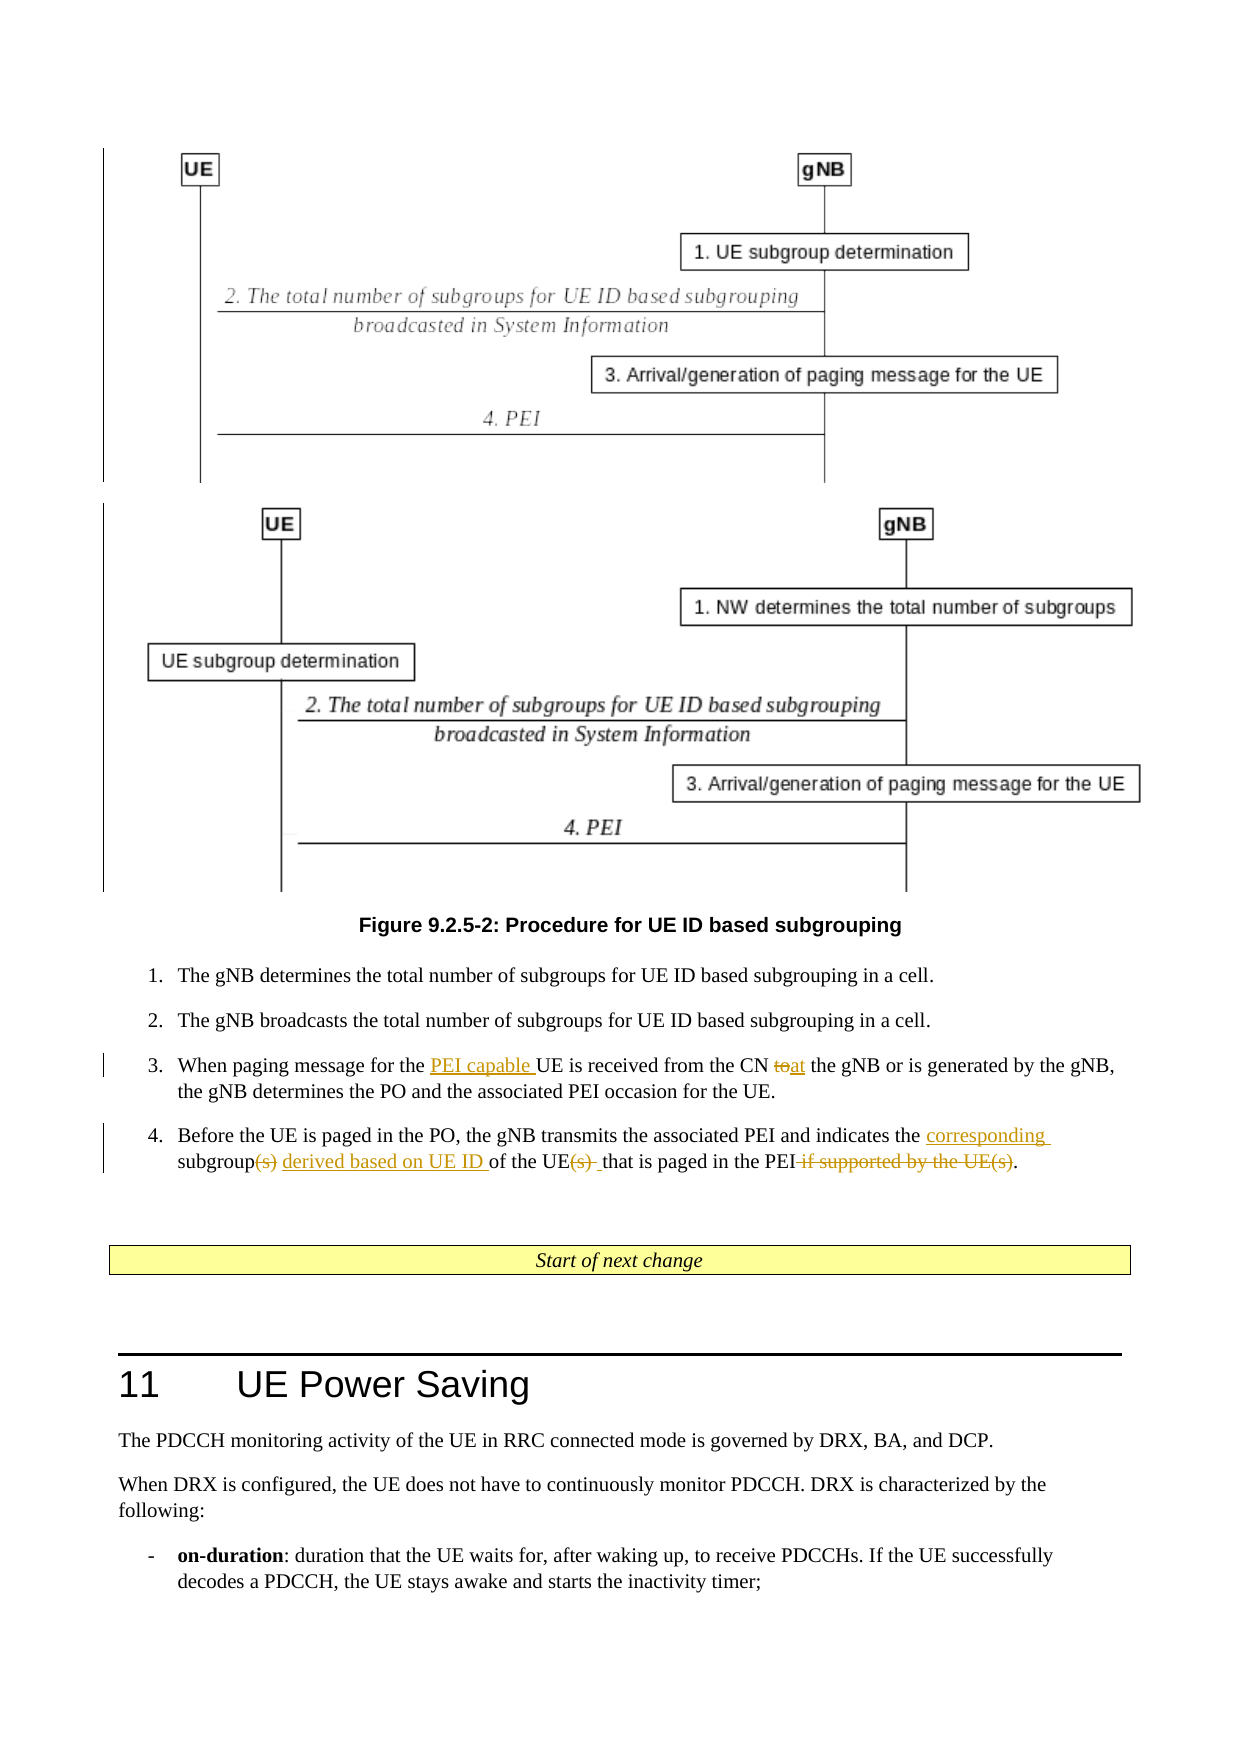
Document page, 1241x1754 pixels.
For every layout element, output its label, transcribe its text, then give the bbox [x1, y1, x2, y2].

subtitle 11 UE Power Saving [118, 1356, 1122, 1405]
text Start of next change [110, 1246, 1130, 1274]
text 4. Before the UE is paged in the PO, the gNB transmits the associated PEI and indicates the subgroup of the UEthat is paged in the PEI. [148, 1123, 1122, 1173]
text Figure 9.2.5-2: Procedure for UE ID based subgrouping [139, 912, 1122, 936]
text The PDCCH monitoring activity of the UE in RRC connected mode is governed by DRX, BA, and DCP. [118, 1428, 1122, 1452]
text - on-duration: duration that the UE waits for, after waking up, to receive PDCCHs. If the UE successfully decodes a PDCCH, the UE stays awake and starts the inactivity timer; [148, 1543, 1122, 1593]
text When DRX is configured, the UE does not have to continuously monitor PDCCH. DRX is characterized by the following: [118, 1472, 1122, 1522]
text 1. The gNB determines the total number of subgroups for UE ID based subgrouping in a cell. [148, 963, 1122, 987]
text 3. When paging message for the UE is received from the CN the gNB or is generated by the gNB, the gNB determines the PO and the associated PEI occasion for the UE. [148, 1053, 1122, 1103]
text 2. The gNB broadcasts the total number of subgroups for UE ID based subgrouping in a cell. [148, 1008, 1122, 1032]
